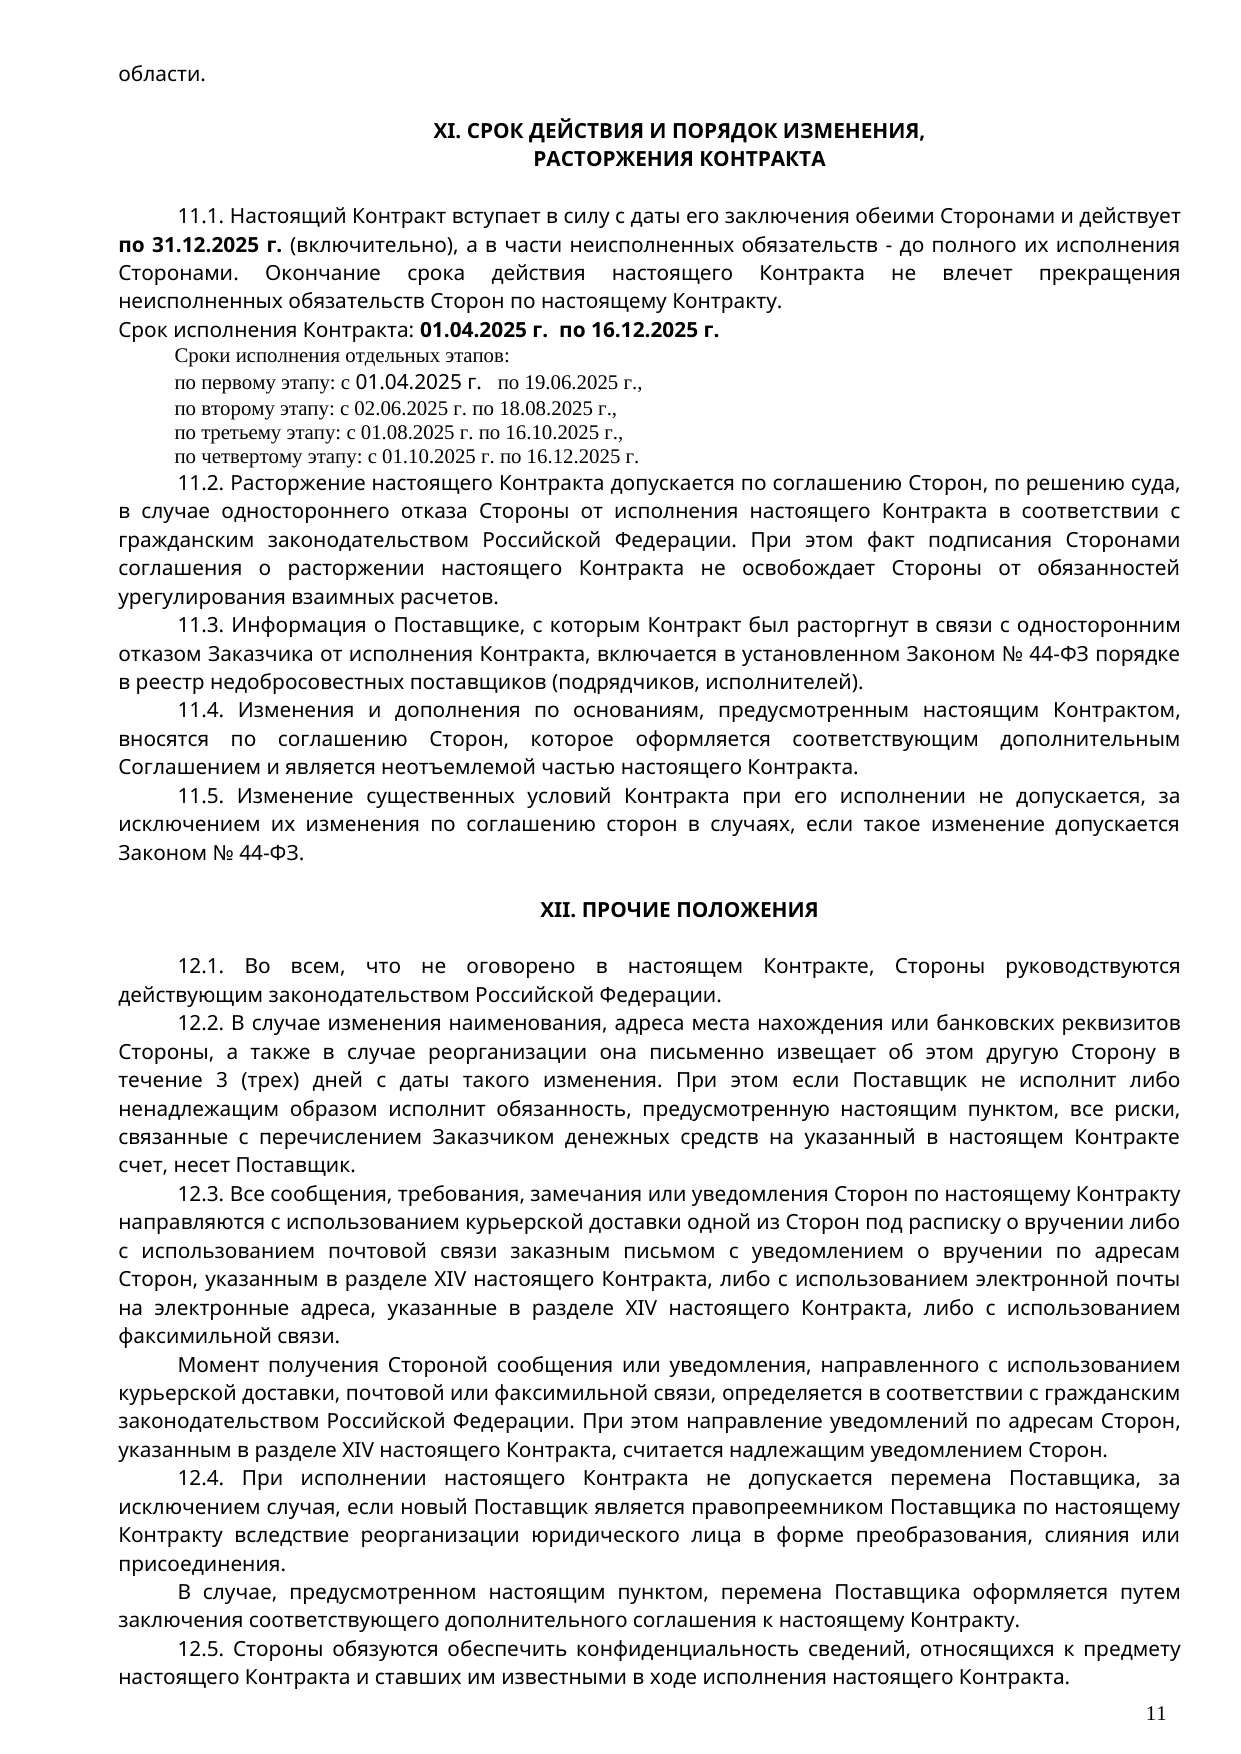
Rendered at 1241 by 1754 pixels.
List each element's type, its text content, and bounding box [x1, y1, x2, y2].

text РАСТОРЖЕНИЯ КОНТРАКТА [118, 144, 1182, 173]
text В случае, предусмотренном настоящим пунктом, перемена Поставщика оформляется путем заключения соответствующего дополнительного соглашения к настоящему Контракту. [118, 1577, 1182, 1634]
text XI. СРОК ДЕЙСТВИЯ И ПОРЯДОК ИЗМЕНЕНИЯ, [118, 116, 1182, 144]
text по второму этапу: с 02.06.2025 г. по 18.08.2025 г., [118, 396, 1167, 420]
text Срок исполнения Контракта: 01.04.2025 г. по 16.12.2025 г. [118, 315, 1182, 343]
text XII. ПРОЧИЕ ПОЛОЖЕНИЯ [118, 895, 1182, 923]
text 11.2. Расторжение настоящего Контракта допускается по соглашению Сторон, по решению суда, в случае одностороннего отказа Стороны от исполнения настоящего Контракта в соответствии с гражданским законодательством Российской Федерации. При этом факт подписания Сторонами соглашения о расторжении настоящего Контракта не освобождает Стороны от обязанностей урегулирования взаимных расчетов. [118, 468, 1182, 610]
text Сроки исполнения отдельных этапов: [118, 343, 1167, 367]
text по четвертому этапу: с 01.10.2025 г. по 16.12.2025 г. [118, 444, 1167, 468]
text 12.3. Все сообщения, требования, замечания или уведомления Сторон по настоящему Контракту направляются с использованием курьерской доставки одной из Сторон под расписку о вручении либо с использованием почтовой связи заказным письмом с уведомлением о вручении по адресам Сторон, указанным в разделе XIV настоящего Контракта, либо с использованием электронной почты на электронные адреса, указанные в разделе XIV настоящего Контракта, либо с использованием факсимильной связи. [118, 1179, 1182, 1350]
text 11.4. Изменения и дополнения по основаниям, предусмотренным настоящим Контрактом, вносятся по соглашению Сторон, которое оформляется соответствующим дополнительным Соглашением и является неотъемлемой частью настоящего Контракта. [118, 696, 1182, 781]
text 12.4. При исполнении настоящего Контракта не допускается перемена Поставщика, за исключением случая, если новый Поставщик является правопреемником Поставщика по настоящему Контракту вследствие реорганизации юридического лица в форме преобразования, слияния или присоединения. [118, 1463, 1182, 1577]
text 11.3. Информация о Поставщике, с которым Контракт был расторгнут в связи с односторонним отказом Заказчика от исполнения Контракта, включается в установленном Законом № 44-ФЗ порядке в реестр недобросовестных поставщиков (подрядчиков, исполнителей). [118, 610, 1182, 696]
text по первому этапу: с 01.04.2025 г. по 19.06.2025 г., [118, 367, 1167, 396]
text Момент получения Стороной сообщения или уведомления, направленного с использованием курьерской доставки, почтовой или факсимильной связи, определяется в соответствии с гражданским законодательством Российской Федерации. При этом направление уведомлений по адресам Сторон, указанным в разделе XIV настоящего Контракта, считается надлежащим уведомлением Сторон. [118, 1350, 1182, 1463]
text 12.2. В случае изменения наименования, адреса места нахождения или банковских реквизитов Стороны, а также в случае реорганизации она письменно извещает об этом другую Сторону в течение 3 (трех) дней с даты такого изменения. При этом если Поставщик не исполнит либо ненадлежащим образом исполнит обязанность, предусмотренную настоящим пунктом, все риски, связанные с перечислением Заказчиком денежных средств на указанный в настоящем Контракте счет, несет Поставщик. [118, 1008, 1182, 1179]
text 11.1. Настоящий Контракт вступает в силу с даты его заключения обеими Сторонами и действует по 31.12.2025 г. (включительно), а в части неисполненных обязательств - до полного их исполнения Сторонами. Окончание срока действия настоящего Контракта не влечет прекращения неисполненных обязательств Сторон по настоящему Контракту. [118, 201, 1182, 315]
text по третьему этапу: с 01.08.2025 г. по 16.10.2025 г., [118, 420, 1167, 444]
text 12.5. Стороны обязуются обеспечить конфиденциальность сведений, относящихся к предмету настоящего Контракта и ставших им известными в ходе исполнения настоящего Контракта. [118, 1634, 1182, 1691]
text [118, 59, 1182, 87]
text 12.1. Во всем, что не оговорено в настоящем Контракте, Стороны руководствуются действующим законодательством Российской Федерации. [118, 952, 1182, 1008]
text 11.5. Изменение существенных условий Контракта при его исполнении не допускается, за исключением их изменения по соглашению сторон в случаях, если такое изменение допускается Законом № 44-ФЗ. [118, 781, 1182, 866]
